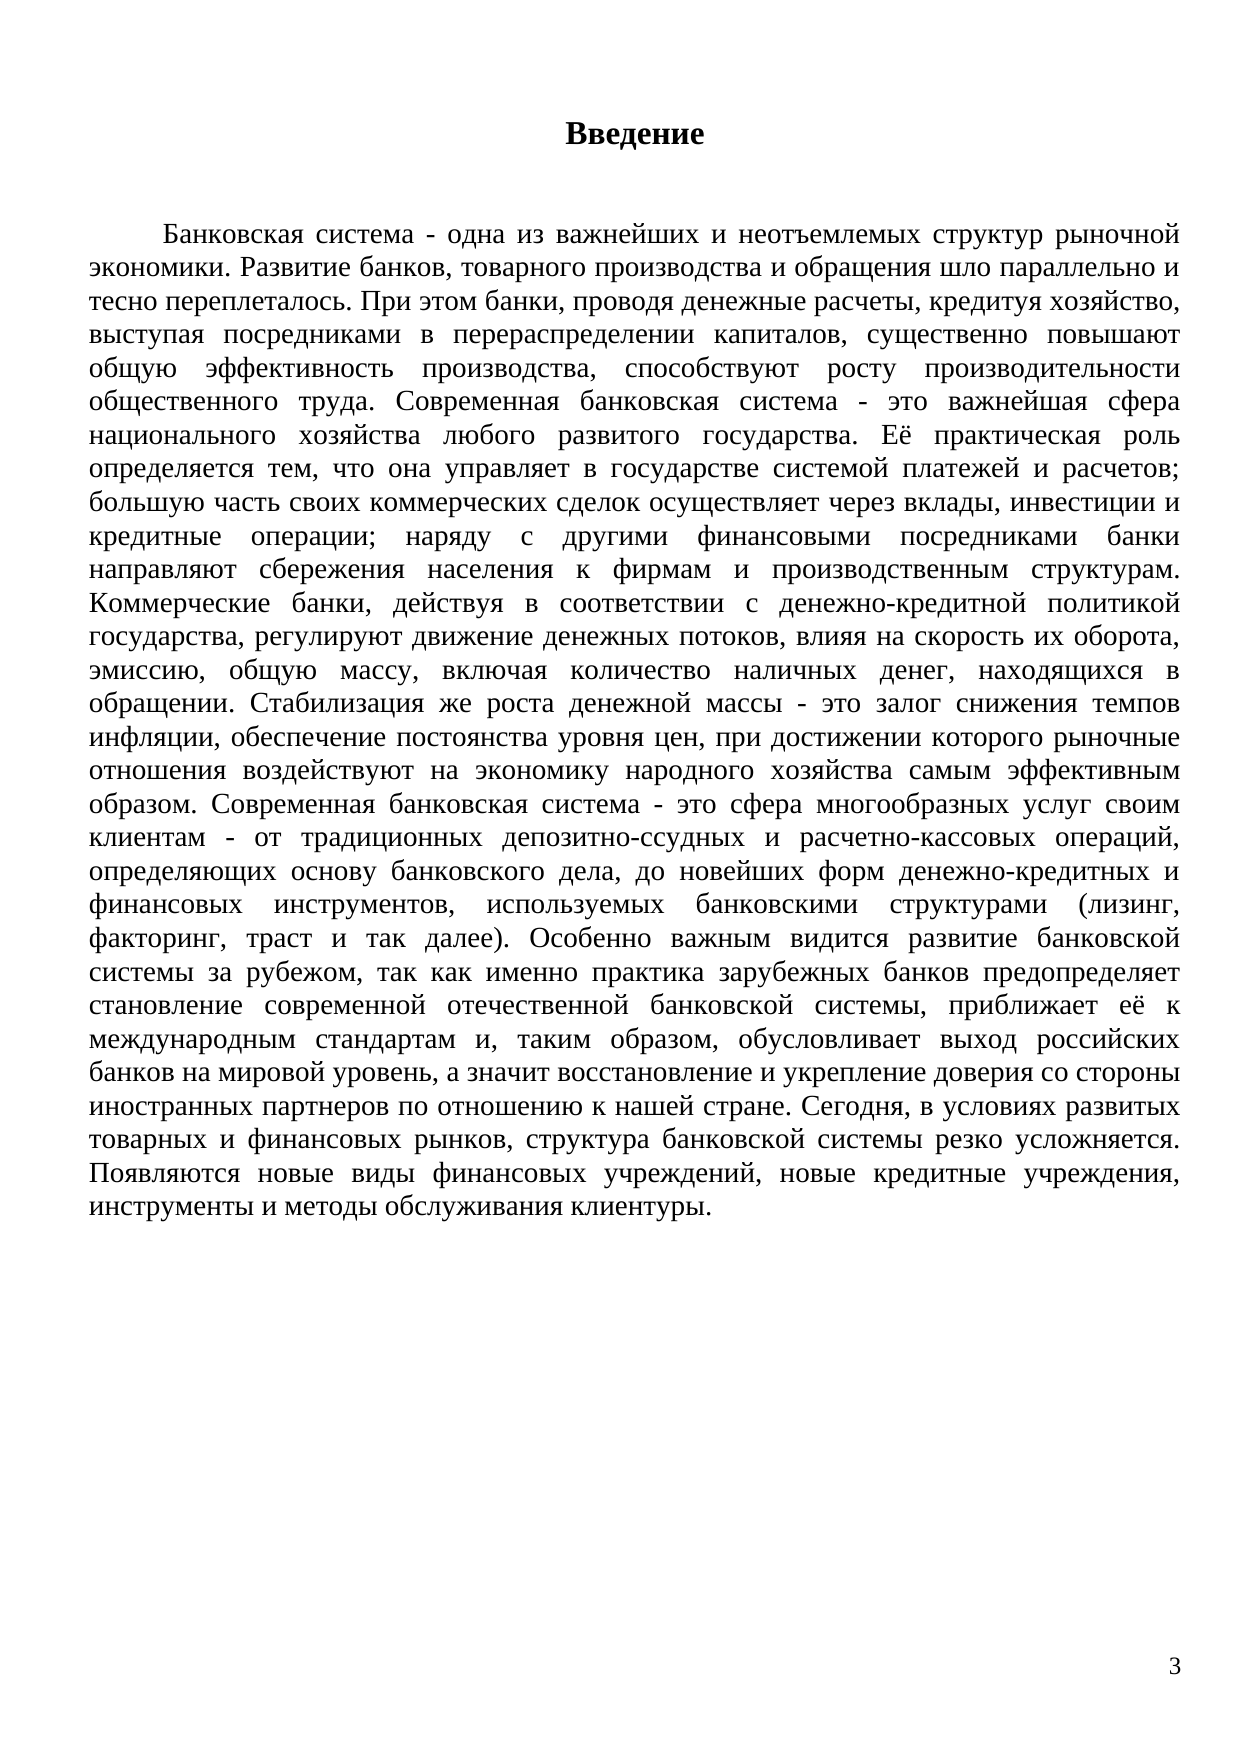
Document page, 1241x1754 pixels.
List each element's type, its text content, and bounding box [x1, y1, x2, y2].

text Банковская система - одна из важнейших и неотъемлемых структур рыночной экономики. Развитие банков, товарного производства и обращения шло параллельно и тесно переплеталось. При этом банки, проводя денежные расчеты, кредитуя хозяйство, выступая посредниками в перераспределении капиталов, существенно повышают общую эффективность производства, способствуют росту производительности общественного труда. Современная банковская система - это важнейшая сфера национального хозяйства любого развитого государства. Её практическая роль определяется тем, что она управляет в государстве системой платежей и расчетов; большую часть своих коммерческих сделок осуществляет через вклады, инвестиции и кредитные операции; наряду с другими финансовыми посредниками банки направляют сбережения населения к фирмам и производственным структурам. Коммерческие банки, действуя в соответствии с денежно-кредитной политикой государства, регулируют движение денежных потоков, влияя на скорость их оборота, эмиссию, общую массу, включая количество наличных денег, находящихся в обращении. Стабилизация же роста денежной массы - это залог снижения темпов инфляции, обеспечение постоянства уровня цен, при достижении которого рыночные отношения воздействуют на экономику народного хозяйства самым эффективным образом. Современная банковская система - это сфера многообразных услуг своим клиентам - от традиционных депозитно-ссудных и расчетно-кассовых операций, определяющих основу банковского дела, до новейших форм денежно-кредитных и финансовых инструментов, используемых банковскими структурами (лизинг, факторинг, траст и так далее). Особенно важным видится развитие банковской системы за рубежом, так как именно практика зарубежных банков предопределяет становление современной отечественной банковской системы, приближает её к международным стандартам и, таким образом, обусловливает выход российских банков на мировой уровень, а значит восстановление и укрепление доверия со стороны иностранных партнеров по отношению к нашей стране. Сегодня, в условиях развитых товарных и финансовых рынков, структура банковской системы резко усложняется. Появляются новые виды финансовых учреждений, новые кредитные учреждения, инструменты и методы обслуживания клиентуры. [89, 216, 1181, 1222]
subtitle Введение [89, 114, 1181, 152]
